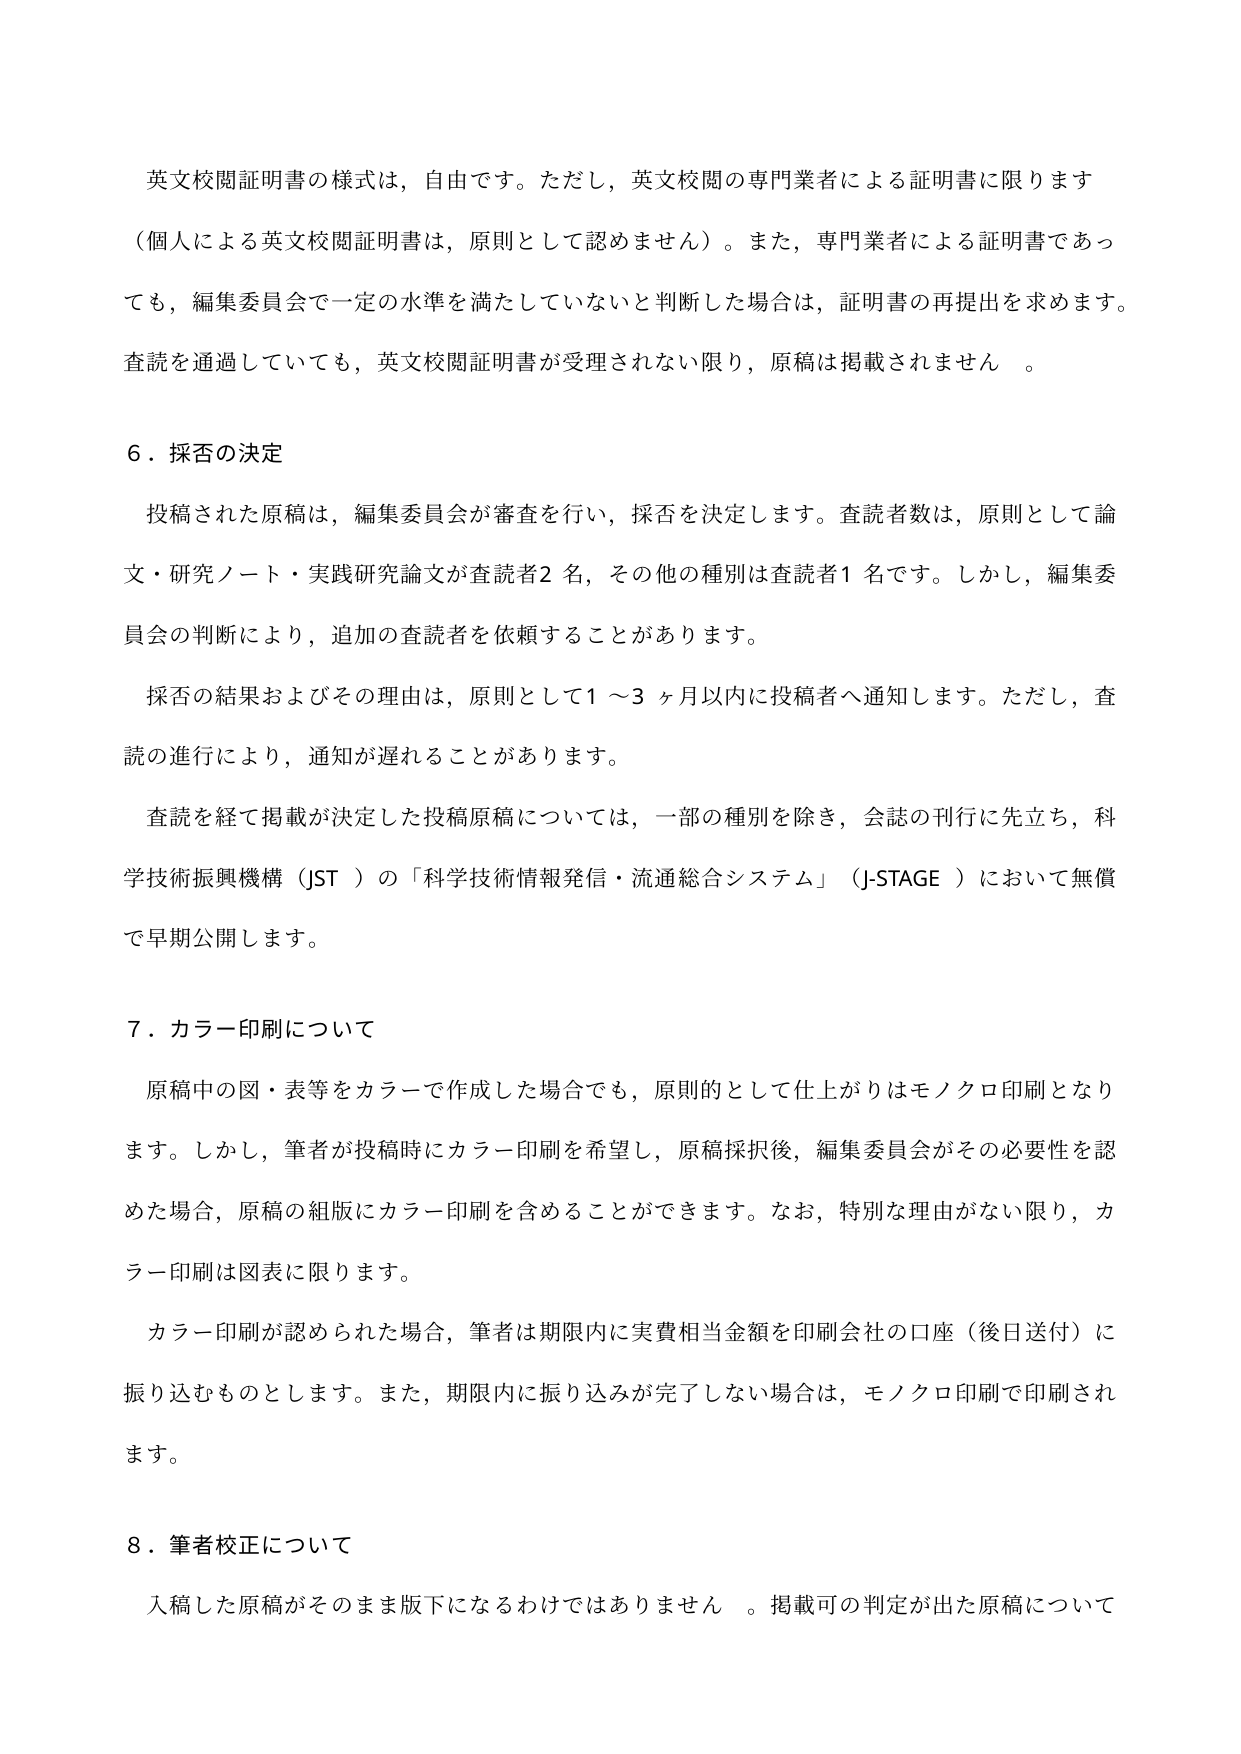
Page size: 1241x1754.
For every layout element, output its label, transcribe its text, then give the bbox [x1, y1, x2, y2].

text 採否の結果およびその理由は，原則として1～3ヶ月以内に投稿者へ通知します。ただし，査読の進行により，通知が遅れることがあります。 [123, 664, 1117, 786]
text 投稿された原稿は，編集委員会が審査を行い，採否を決定します。査読者数は，原則として論文・研究ノート・実践研究論文が査読者2名，その他の種別は査読者1名です。しかし，編集委員会の判断により，追加の査読者を依頼することがあります。 [123, 482, 1117, 664]
text カラー印刷が認められた場合，筆者は期限内に実費相当金額を印刷会社の口座（後日送付）に振り込むものとします。また，期限内に振り込みが完了しない場合は，モノクロ印刷で印刷されます。 [123, 1301, 1117, 1483]
text 英文校閲証明書の様式は，自由です。ただし，英文校閲の専門業者による証明書に限ります（個人による英文校閲証明書は，原則として認めません）。また，専門業者による証明書であっても，編集委員会で一定の水準を満たしていないと判断した場合は，証明書の再提出を求めます。査読を通過していても，英文校閲証明書が受理されない限り，原稿は掲載されません。 [123, 149, 1117, 392]
text ６．採否の決定 [123, 422, 1117, 482]
text 原稿中の図・表等をカラーで作成した場合でも，原則的として仕上がりはモノクロ印刷となります。しかし，筆者が投稿時にカラー印刷を希望し，原稿採択後，編集委員会がその必要性を認めた場合，原稿の組版にカラー印刷を含めることができます。なお，特別な理由がない限り，カラー印刷は図表に限ります。 [123, 1058, 1117, 1301]
text 査読を経て掲載が決定した投稿原稿については，一部の種別を除き，会誌の刊行に先立ち，科学技術振興機構（JST）の「科学技術情報発信・流通総合システム」（J-STAGE）において無償で早期公開します。 [123, 786, 1117, 967]
text ７．カラー印刷について [123, 998, 1117, 1058]
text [123, 1574, 1117, 1634]
text ８．筆者校正について [123, 1513, 1117, 1574]
